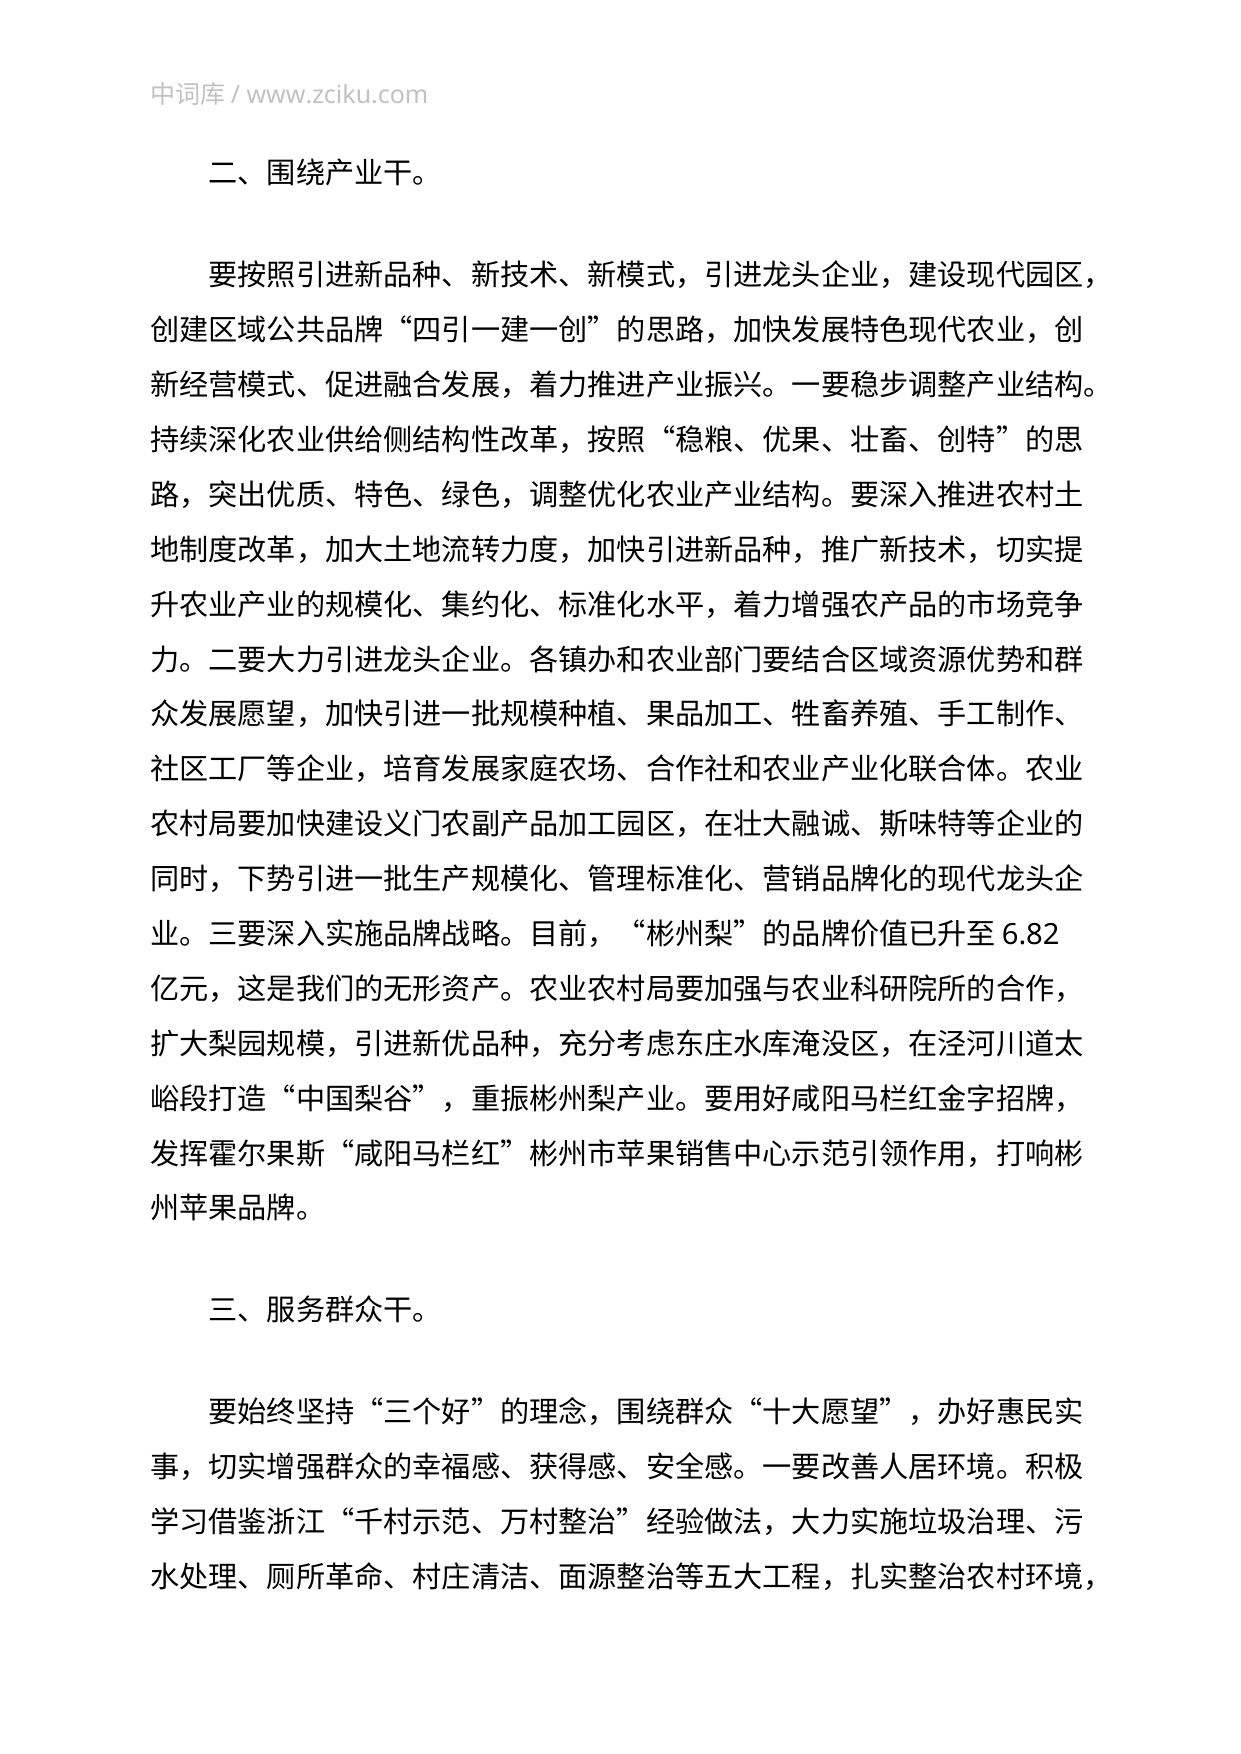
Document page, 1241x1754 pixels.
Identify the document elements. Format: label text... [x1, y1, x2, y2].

text 要按照引进新品种、新技术、新模式，引进龙头企业，建设现代园区，创建区域公共品牌“四引一建一创”的思路，加快发展特色现代农业，创新经营模式、促进融合发展，着力推进产业振兴。一要稳步调整产业结构。持续深化农业供给侧结构性改革，按照“稳粮、优果、壮畜、创特”的思路，突出优质、特色、绿色，调整优化农业产业结构。要深入推进农村土地制度改革，加大土地流转力度，加快引进新品种，推广新技术，切实提升农业产业的规模化、集约化、标准化水平，着力增强农产品的市场竞争力。二要大力引进龙头企业。各镇办和农业部门要结合区域资源优势和群众发展愿望，加快引进一批规模种植、果品加工、牲畜养殖、手工制作、社区工厂等企业，培育发展家庭农场、合作社和农业产业化联合体。农业农村局要加快建设义门农副产品加工园区，在壮大融诚、斯味特等企业的同时，下势引进一批生产规模化、管理标准化、营销品牌化的现代龙头企业。三要深入实施品牌战略。目前，“彬州梨”的品牌价值已升至6.82亿元，这是我们的无形资产。农业农村局要加强与农业科研院所的合作，扩大梨园规模，引进新优品种，充分考虑东庄水库淹没区，在泾河川道太峪段打造“中国梨谷”，重振彬州梨产业。要用好咸阳马栏红金字招牌，发挥霍尔果斯“咸阳马栏红”彬州市苹果销售中心示范引领作用，打响彬州苹果品牌。 [150, 252, 1090, 1227]
text 三、服务群众干。 [150, 1287, 1090, 1329]
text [150, 1389, 1090, 1596]
text 二、围绕产业干。 [150, 150, 1090, 192]
